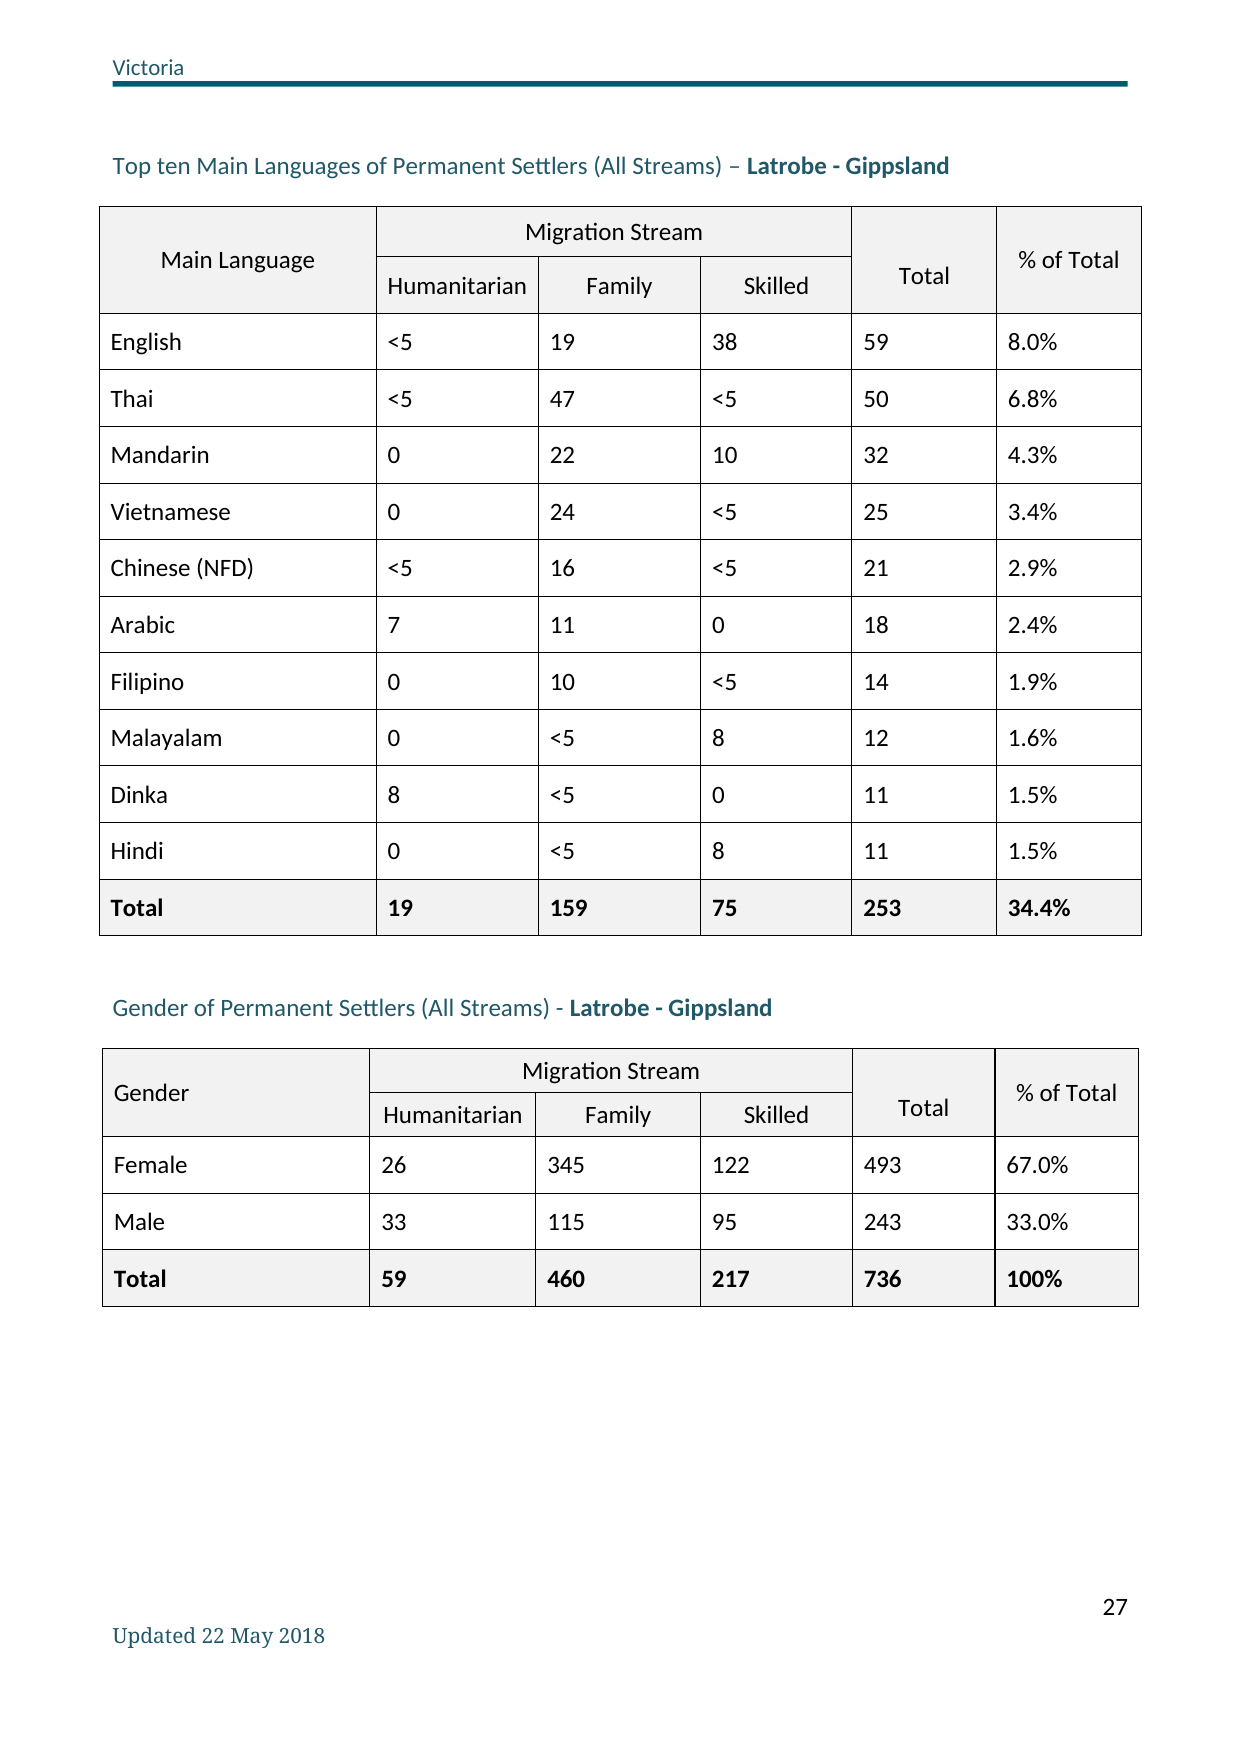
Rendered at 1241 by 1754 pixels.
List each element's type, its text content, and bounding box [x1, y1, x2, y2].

table_cell <5 [377, 370, 538, 426]
table_cell 0 [701, 766, 851, 822]
table_cell 0 [377, 427, 538, 482]
table_cell 3.4% [997, 484, 1141, 539]
table_cell Total [103, 1250, 369, 1306]
table_cell 47 [539, 370, 700, 426]
table_cell Chinese (NFD) [100, 540, 376, 596]
table_cell 18 [852, 597, 996, 652]
table_cell 19 [377, 880, 538, 935]
table_cell 59 [370, 1250, 535, 1306]
table_cell 33.0% [996, 1194, 1138, 1249]
table_cell 14 [852, 653, 996, 709]
table_cell 16 [539, 540, 700, 596]
table_cell 12 [852, 710, 996, 765]
table_cell Arabic [100, 597, 376, 652]
table_cell 19 [539, 314, 700, 369]
table_cell 0 [377, 653, 538, 709]
table_cell 75 [701, 880, 851, 935]
table_cell 1.5% [997, 766, 1141, 822]
table_cell 95 [701, 1194, 852, 1249]
table_header Migration Stream [370, 1049, 852, 1092]
table_header % of Total [997, 207, 1141, 313]
table_cell <5 [377, 314, 538, 369]
text Gender of Permanent Settlers (All Streams) - Latrobe - Gippsland [112, 992, 1128, 1022]
table_cell 33 [370, 1194, 535, 1249]
table_cell 2.9% [997, 540, 1141, 596]
table_cell Filipino [100, 653, 376, 709]
table_cell 34.4% [997, 880, 1141, 935]
table_cell 1.9% [997, 653, 1141, 709]
table_cell 21 [852, 540, 996, 596]
table_cell 26 [370, 1137, 535, 1193]
table_cell 50 [852, 370, 996, 426]
table_cell <5 [701, 370, 851, 426]
table_cell <5 [539, 710, 700, 765]
table_cell 8.0% [997, 314, 1141, 369]
table_cell 217 [701, 1250, 852, 1306]
table_cell Family [536, 1093, 700, 1136]
table_cell 253 [852, 880, 996, 935]
table_cell 1.6% [997, 710, 1141, 765]
table_cell Vietnamese [100, 484, 376, 539]
table_cell Humanitarian [370, 1093, 535, 1136]
table_cell 4.3% [997, 427, 1141, 482]
table_cell 11 [852, 766, 996, 822]
table_cell Family [539, 257, 700, 313]
table_cell English [100, 314, 376, 369]
table_cell 2.4% [997, 597, 1141, 652]
table_cell <5 [701, 540, 851, 596]
table_cell 1.5% [997, 823, 1141, 878]
table_cell 122 [701, 1137, 852, 1193]
table_cell <5 [701, 484, 851, 539]
table_cell Dinka [100, 766, 376, 822]
table_cell 32 [852, 427, 996, 482]
table_cell Total [100, 880, 376, 935]
table_cell Mandarin [100, 427, 376, 482]
table_cell <5 [539, 823, 700, 878]
table_cell 0 [377, 710, 538, 765]
table_cell 59 [852, 314, 996, 369]
table_cell Thai [100, 370, 376, 426]
table_cell 8 [377, 766, 538, 822]
table_cell 115 [536, 1194, 700, 1249]
table_cell <5 [539, 766, 700, 822]
table_header Migration Stream [377, 207, 851, 256]
table_cell Skilled [701, 1093, 852, 1136]
table_cell 25 [852, 484, 996, 539]
table_header Total [853, 1049, 994, 1136]
table_cell 0 [377, 484, 538, 539]
table_cell 11 [539, 597, 700, 652]
table_cell 345 [536, 1137, 700, 1193]
table_cell 736 [853, 1250, 994, 1306]
table_cell 460 [536, 1250, 700, 1306]
table_cell 8 [701, 823, 851, 878]
table_cell 10 [539, 653, 700, 709]
table_cell 7 [377, 597, 538, 652]
table_cell Hindi [100, 823, 376, 878]
table_cell 67.0% [996, 1137, 1138, 1193]
table_cell 8 [701, 710, 851, 765]
table_cell <5 [701, 653, 851, 709]
table_cell Female [103, 1137, 369, 1193]
table_cell Humanitarian [377, 257, 538, 313]
table_cell 0 [377, 823, 538, 878]
table_cell 22 [539, 427, 700, 482]
table_cell <5 [377, 540, 538, 596]
table_cell 159 [539, 880, 700, 935]
table_cell 10 [701, 427, 851, 482]
table_cell 38 [701, 314, 851, 369]
table_cell 493 [853, 1137, 994, 1193]
table_cell 243 [853, 1194, 994, 1249]
table_cell 11 [852, 823, 996, 878]
text Top ten Main Languages of Permanent Settlers (All Streams) – Latrobe - Gippsland [112, 150, 1128, 181]
table_cell Malayalam [100, 710, 376, 765]
table_cell 6.8% [997, 370, 1141, 426]
table_header % of Total [996, 1049, 1138, 1136]
table_header Gender [103, 1049, 369, 1136]
table_cell 0 [701, 597, 851, 652]
table_cell 24 [539, 484, 700, 539]
table_cell Skilled [701, 257, 851, 313]
table_header Main Language [100, 207, 376, 313]
table_header Total [852, 207, 996, 313]
table_cell 100% [996, 1250, 1138, 1306]
table_cell Male [103, 1194, 369, 1249]
